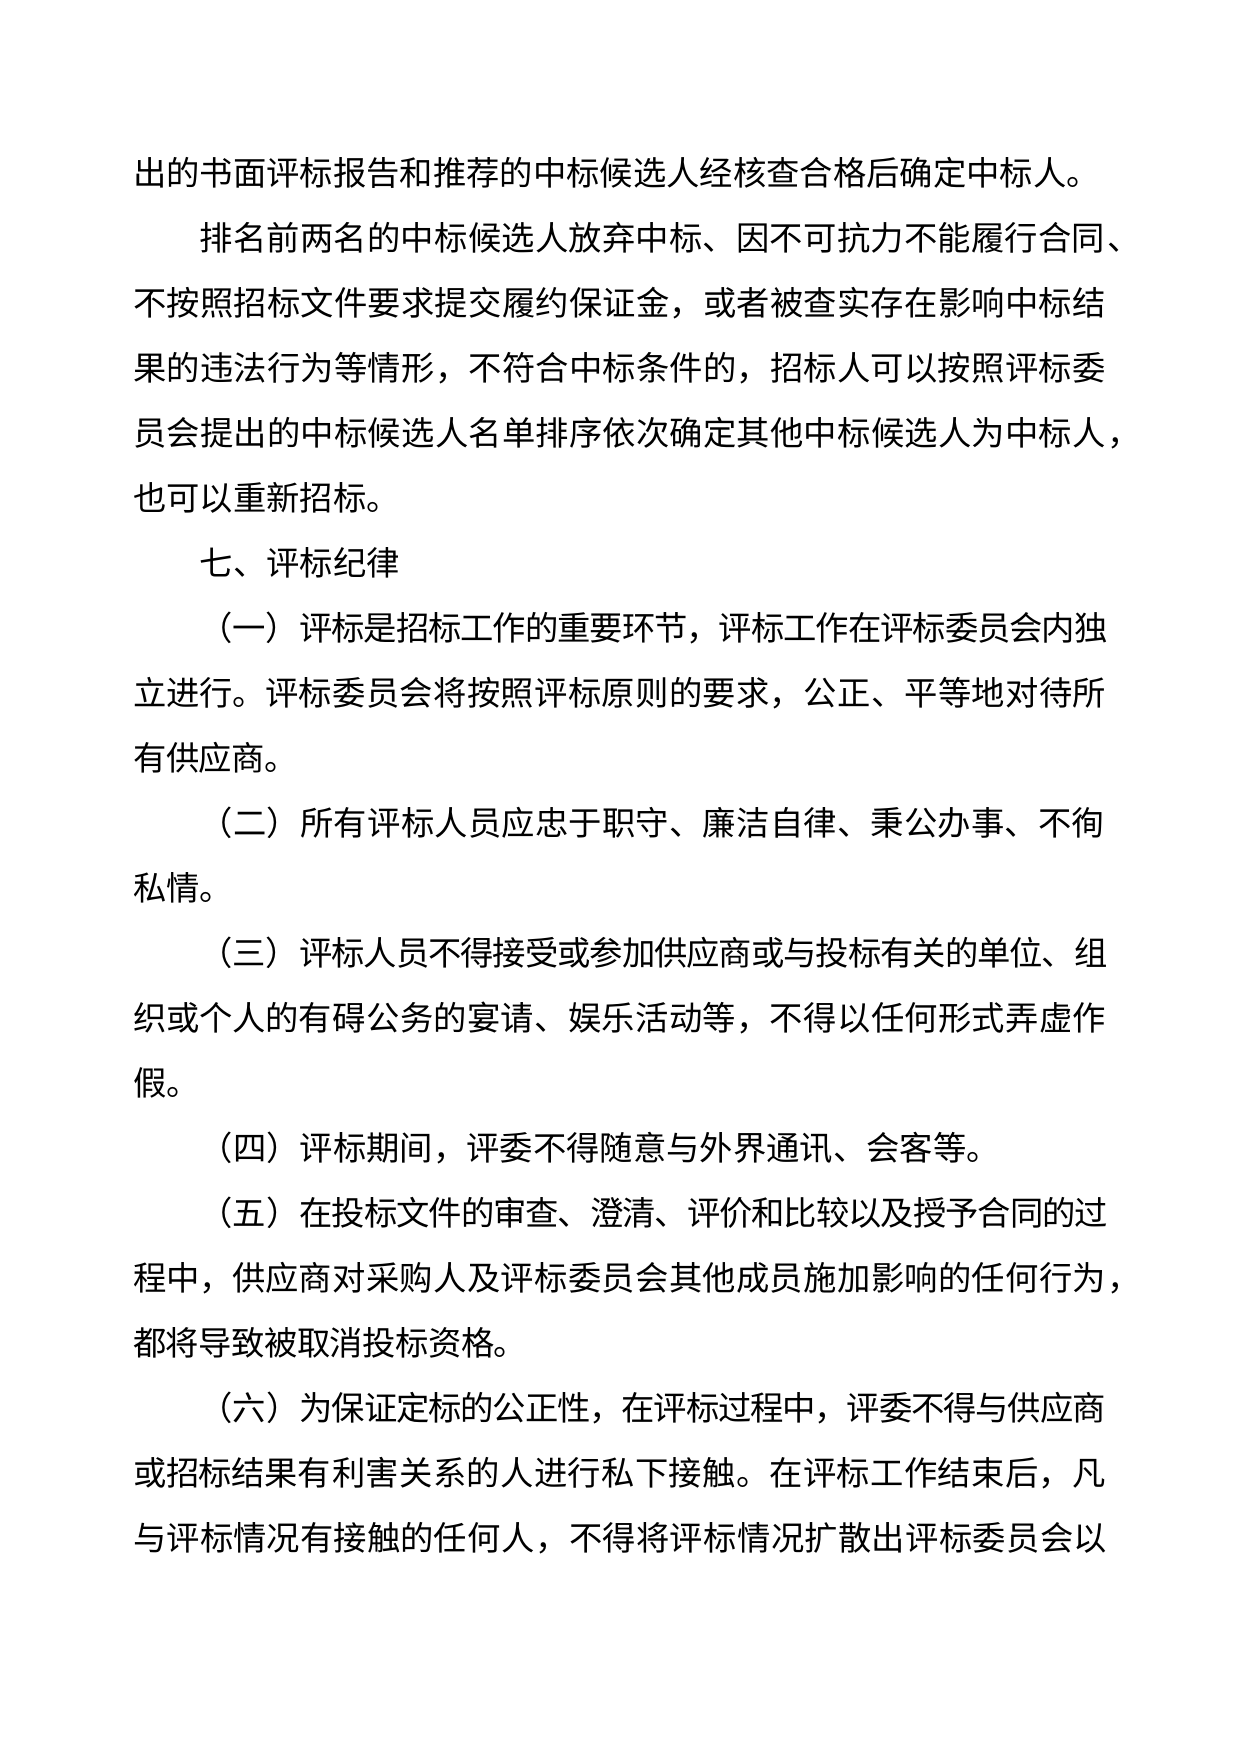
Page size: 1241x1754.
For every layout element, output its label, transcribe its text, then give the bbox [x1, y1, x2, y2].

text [133, 1373, 1107, 1568]
text （一）评标是招标工作的重要环节，评标工作在评标委员会内独立进行。评标委员会将按照评标原则的要求，公正、平等地对待所有供应商。 [133, 593, 1107, 788]
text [133, 138, 1107, 203]
text （四）评标期间，评委不得随意与外界通讯、会客等。 [133, 1113, 1107, 1178]
text （二）所有评标人员应忠于职守、廉洁自律、秉公办事、不徇私情。 [133, 788, 1107, 918]
text （五）在投标文件的审查、澄清、评价和比较以及授予合同的过程中，供应商对采购人及评标委员会其他成员施加影响的任何行为，都将导致被取消投标资格。 [133, 1178, 1107, 1373]
text 七、评标纪律 [133, 528, 1107, 593]
text （三）评标人员不得接受或参加供应商或与投标有关的单位、组织或个人的有碍公务的宴请、娱乐活动等，不得以任何形式弄虚作假。 [133, 918, 1107, 1113]
text 排名前两名的中标候选人放弃中标、因不可抗力不能履行合同、不按照招标文件要求提交履约保证金，或者被查实存在影响中标结果的违法行为等情形，不符合中标条件的，招标人可以按照评标委员会提出的中标候选人名单排序依次确定其他中标候选人为中标人，也可以重新招标。 [133, 203, 1107, 528]
